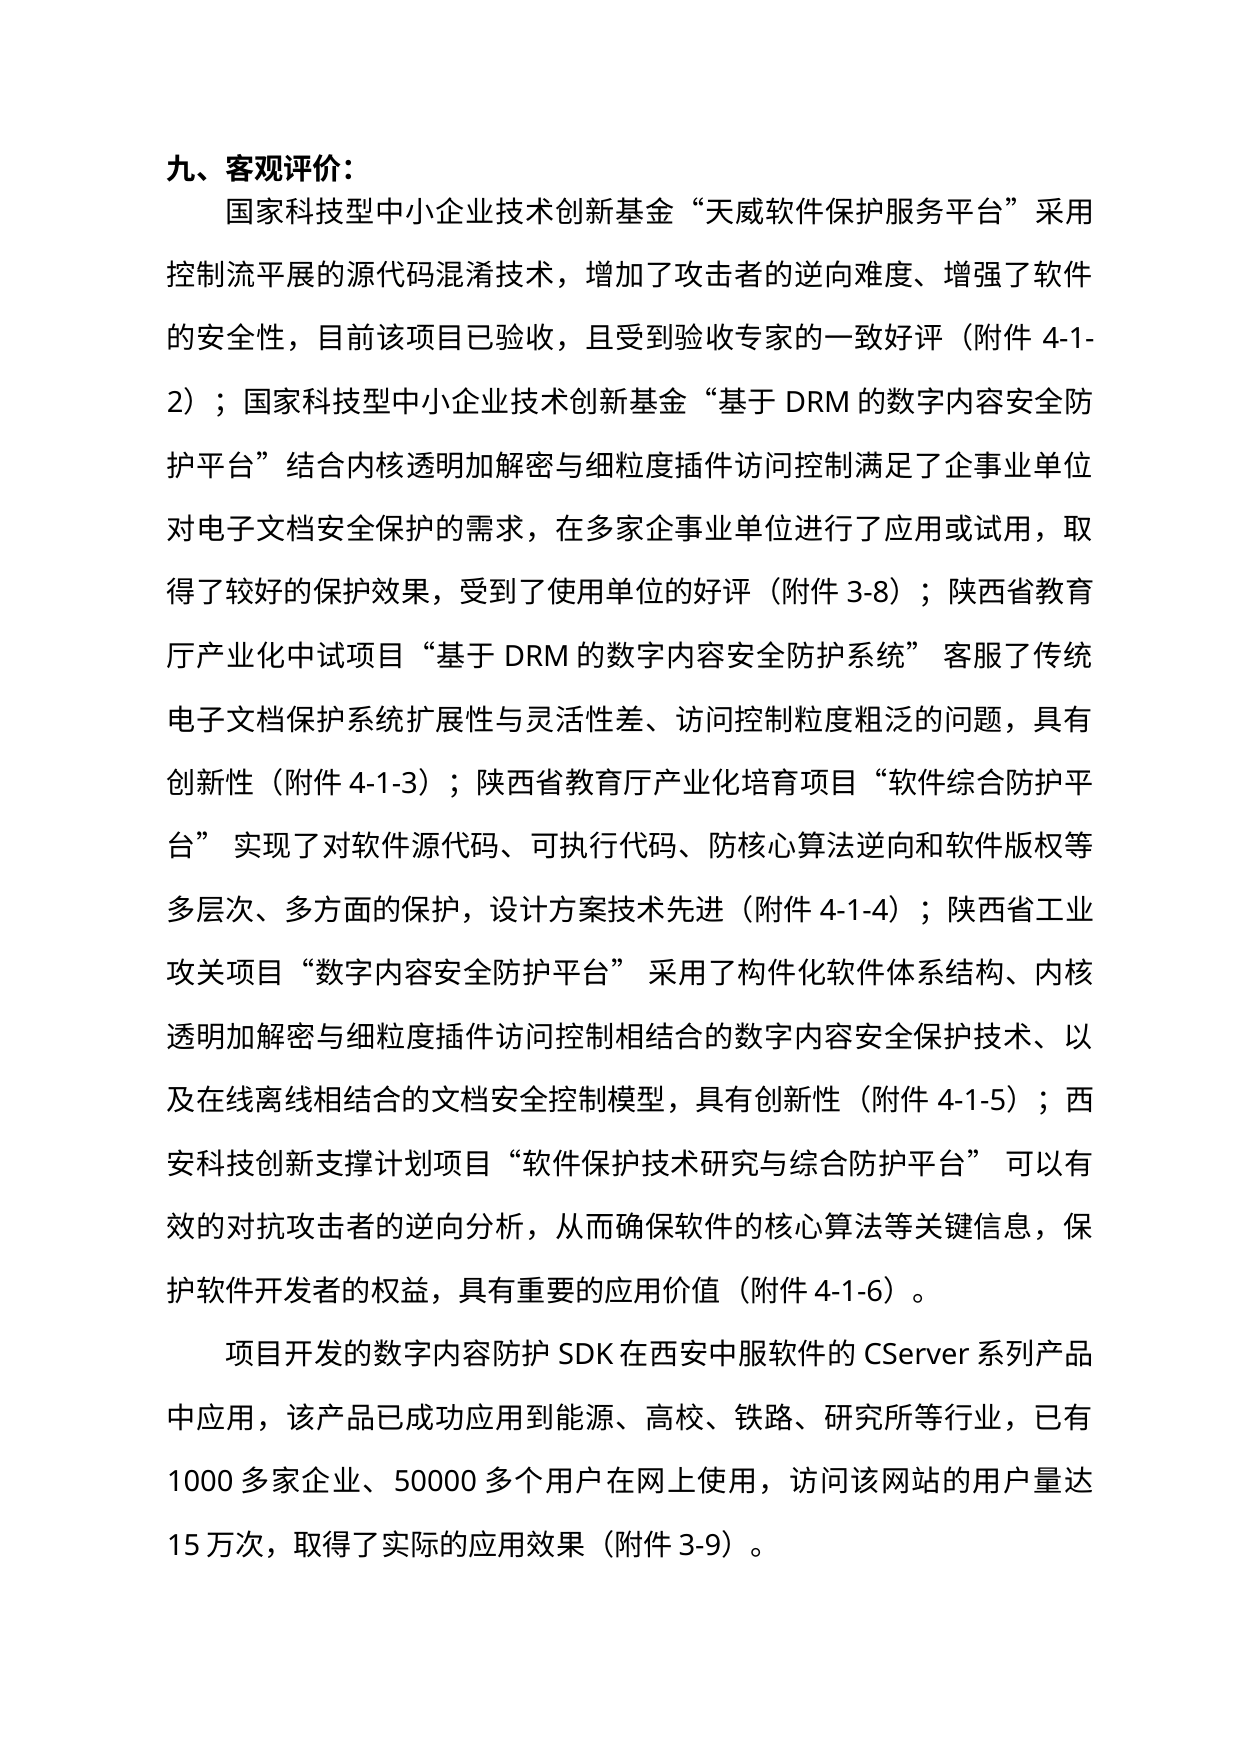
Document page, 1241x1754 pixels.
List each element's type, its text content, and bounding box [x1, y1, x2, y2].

text 项目开发的数字内容防护SDK在西安中服软件的CServer系列产品中应用，该产品已成功应用到能源、高校、铁路、研究所等行业，已有1000多家企业、50000多个用户在网上使用，访问该网站的用户量达15万次，取得了实际的应用效果（附件3-9）。 [167, 1331, 1094, 1564]
text 国家科技型中小企业技术创新基金“天威软件保护服务平台”采用控制流平展的源代码混淆技术，增加了攻击者的逆向难度、增强了软件的安全性，目前该项目已验收，且受到验收专家的一致好评（附件4-1-2）；国家科技型中小企业技术创新基金“基于DRM的数字内容安全防护平台”结合内核透明加解密与细粒度插件访问控制满足了企事业单位对电子文档安全保护的需求，在多家企事业单位进行了应用或试用，取得了较好的保护效果，受到了使用单位的好评（附件3-8）；陕西省教育厅产业化中试项目“基于DRM的数字内容安全防护系统” 客服了传统电子文档保护系统扩展性与灵活性差、访问控制粒度粗泛的问题，具有创新性（附件4-1-3）；陕西省教育厅产业化培育项目“软件综合防护平台” 实现了对软件源代码、可执行代码、防核心算法逆向和软件版权等多层次、多方面的保护，设计方案技术先进（附件4-1-4）；陕西省工业攻关项目“数字内容安全防护平台” 采用了构件化软件体系结构、内核透明加解密与细粒度插件访问控制相结合的数字内容安全保护技术、以及在线离线相结合的文档安全控制模型，具有创新性（附件4-1-5）；西安科技创新支撑计划项目“软件保护技术研究与综合防护平台” 可以有效的对抗攻击者的逆向分析，从而确保软件的核心算法等关键信息，保护软件开发者的权益，具有重要的应用价值（附件4-1-6）。 [167, 188, 1094, 1310]
text 九、客观评价： [167, 146, 1094, 188]
